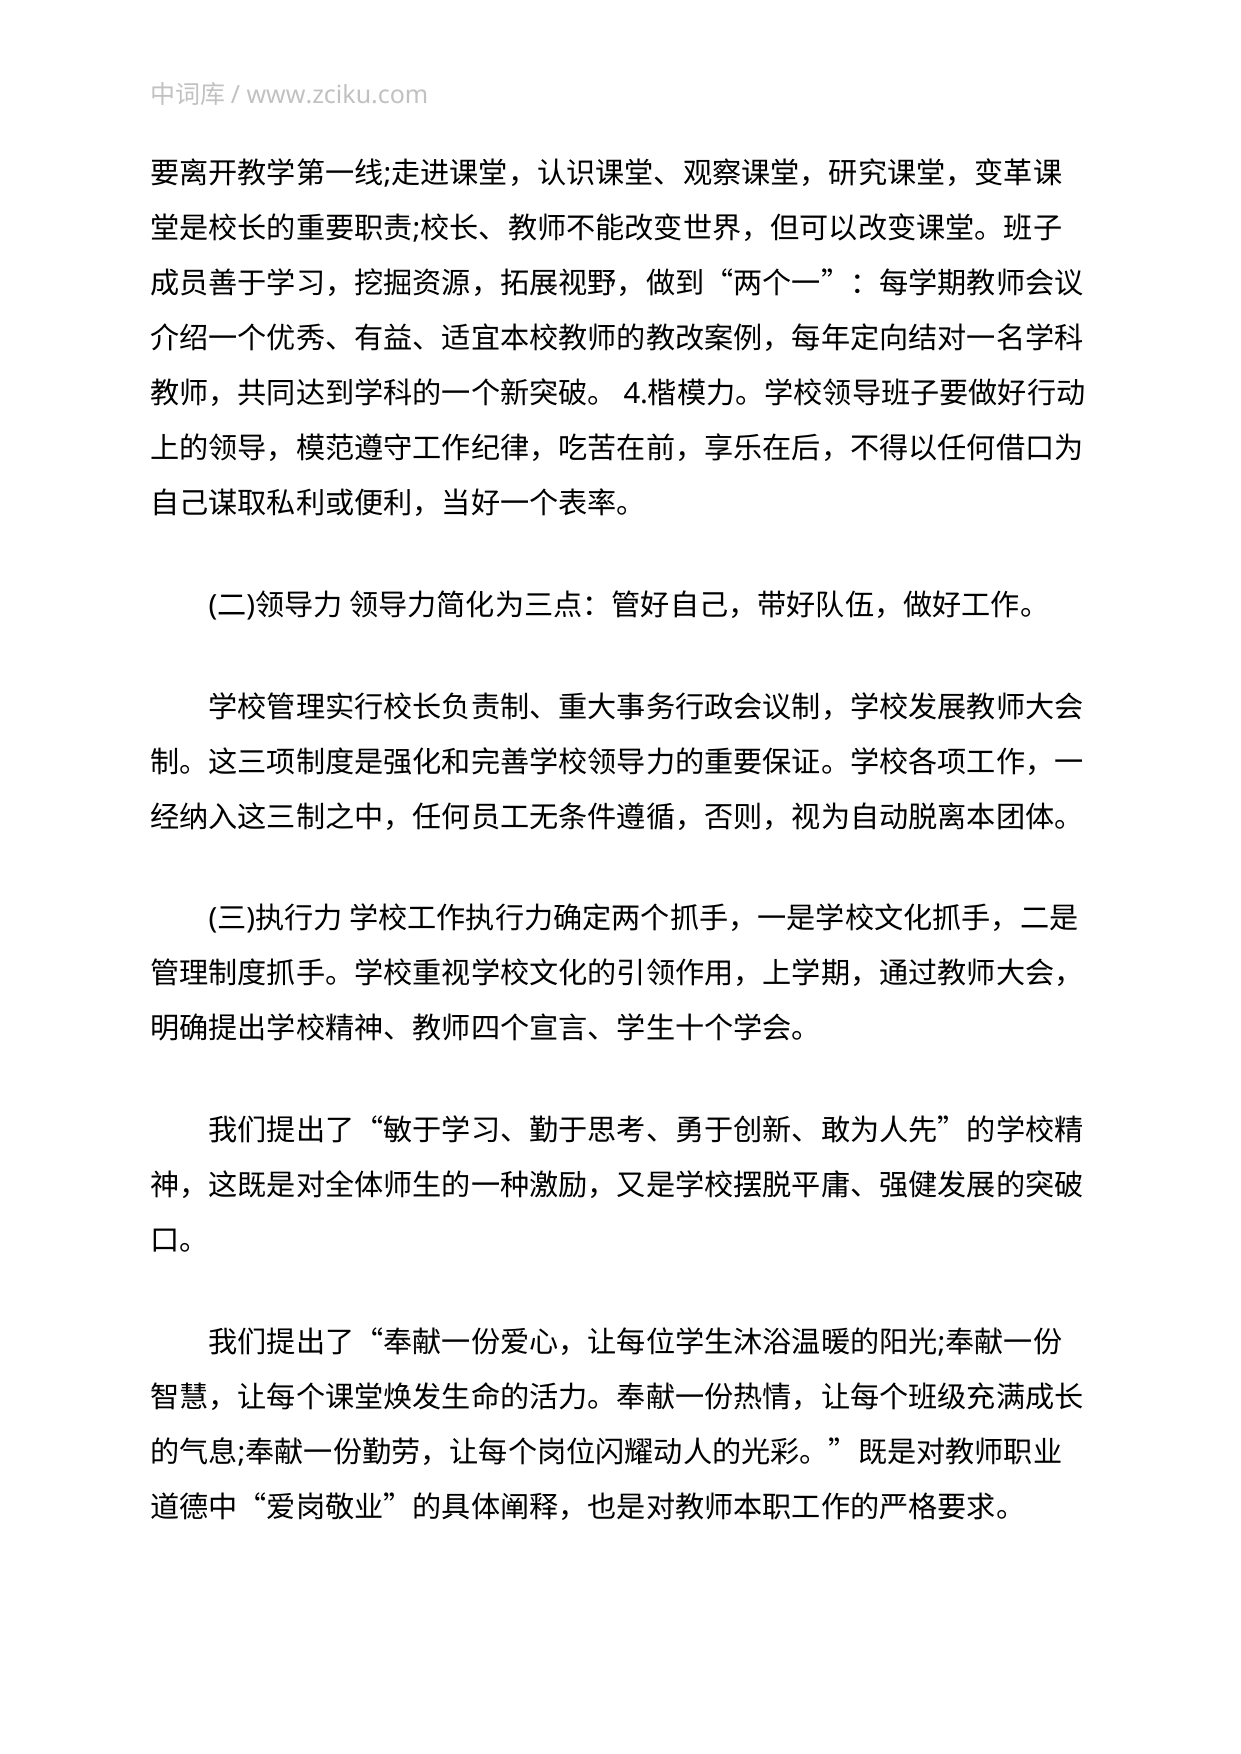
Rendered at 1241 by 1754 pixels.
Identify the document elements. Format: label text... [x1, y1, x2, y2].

text (三)执行力 学校工作执行力确定两个抓手，一是学校文化抓手，二是管理制度抓手。学校重视学校文化的引领作用，上学期，通过教师大会，明确提出学校精神、教师四个宣言、学生十个学会。 [150, 895, 1090, 1047]
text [150, 150, 1090, 522]
text 学校管理实行校长负责制、重大事务行政会议制，学校发展教师大会制。这三项制度是强化和完善学校领导力的重要保证。学校各项工作，一经纳入这三制之中，任何员工无条件遵循，否则，视为自动脱离本团体。 [150, 683, 1090, 836]
text 我们提出了“敏于学习、勤于思考、勇于创新、敢为人先”的学校精神，这既是对全体师生的一种激励，又是学校摆脱平庸、强健发展的突破口。 [150, 1107, 1090, 1259]
text 我们提出了“奉献一份爱心，让每位学生沐浴温暖的阳光;奉献一份智慧，让每个课堂焕发生命的活力。奉献一份热情，让每个班级充满成长的气息;奉献一份勤劳，让每个岗位闪耀动人的光彩。”既是对教师职业道德中“爱岗敬业”的具体阐释，也是对教师本职工作的严格要求。 [150, 1318, 1090, 1525]
text (二)领导力 领导力简化为三点：管好自己，带好队伍，做好工作。 [150, 581, 1090, 624]
